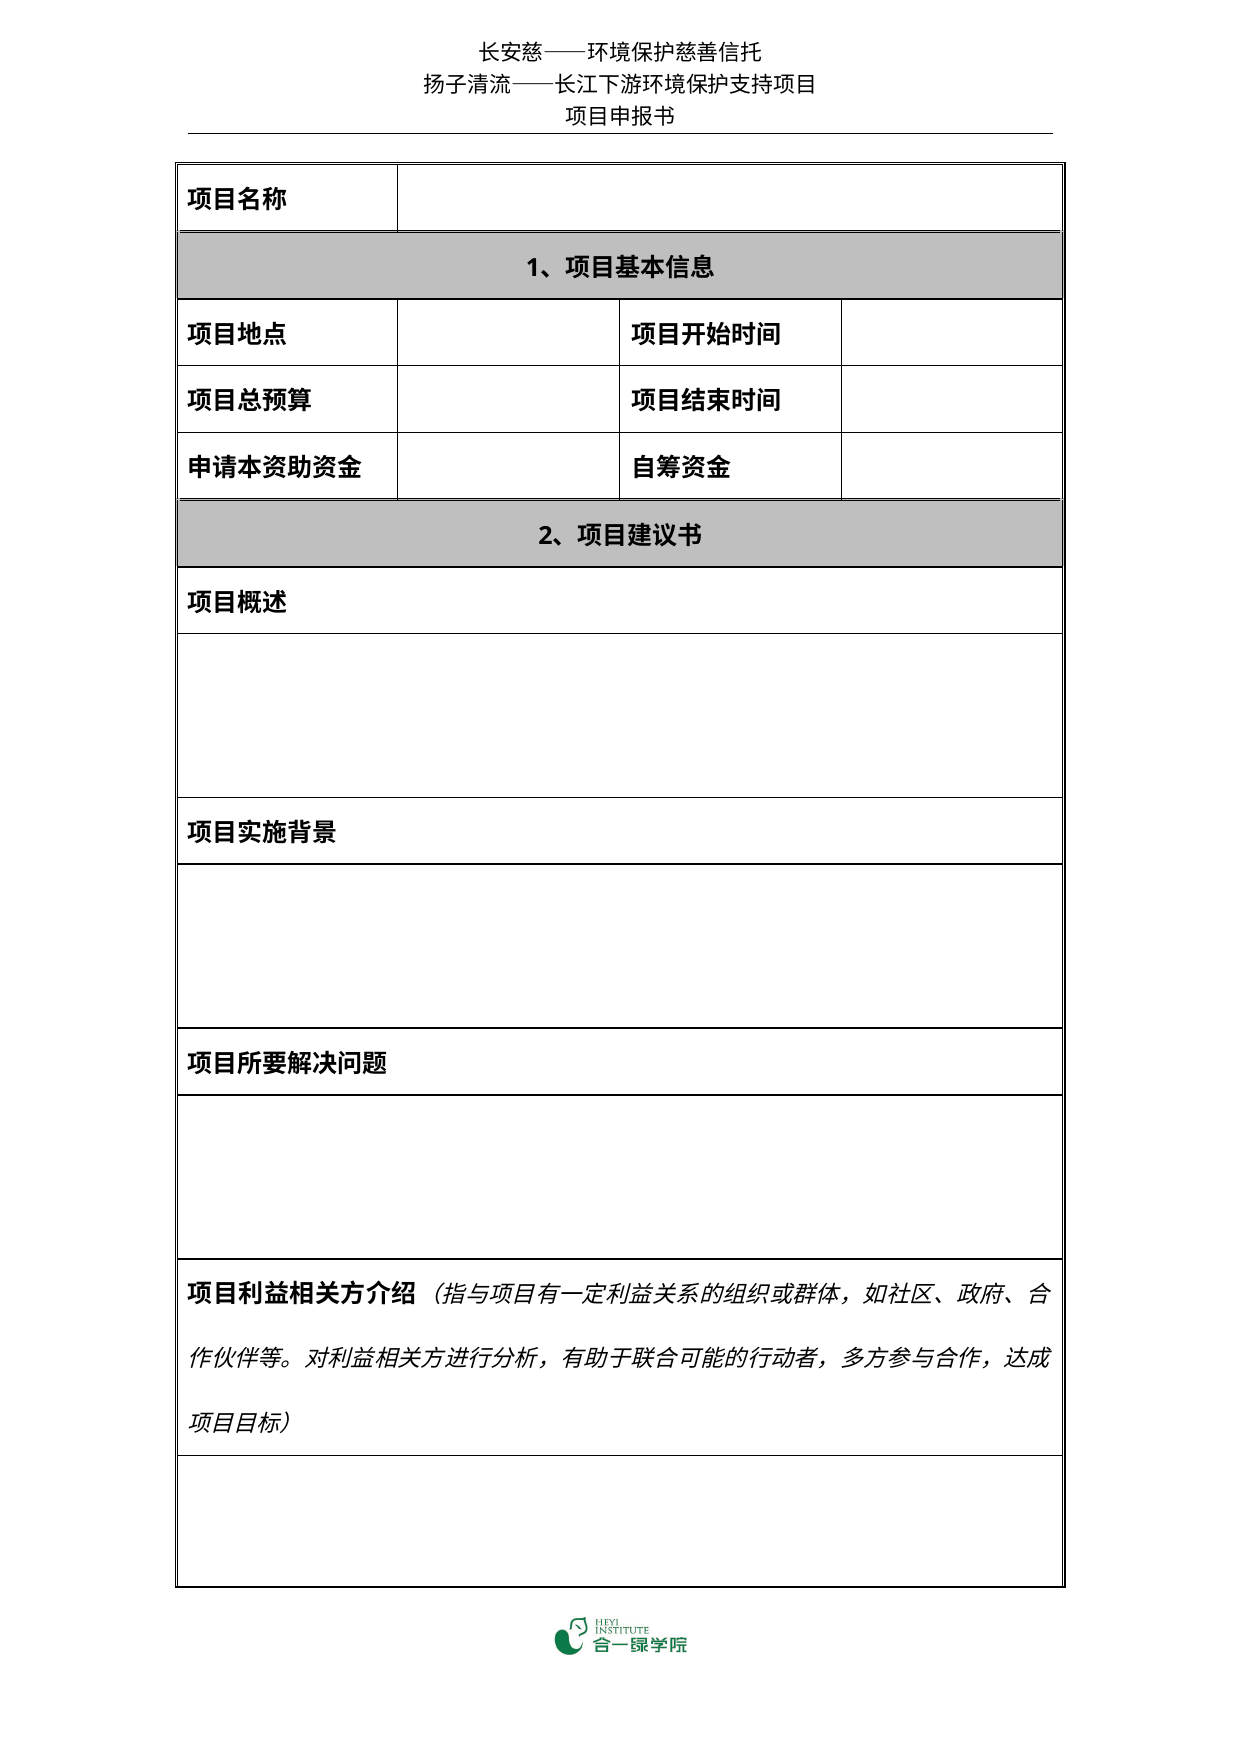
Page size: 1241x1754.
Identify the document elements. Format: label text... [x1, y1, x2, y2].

table_cell [178, 865, 1062, 1027]
table_cell [178, 1456, 1062, 1586]
table_cell [842, 366, 1062, 431]
table_cell 项目利益相关方介绍（指与项目有一定利益关系的组织或群体，如社区、政府、合作伙伴等。对利益相关方进行分析，有助于联合可能的行动者，多方参与合作，达成项目目标） [178, 1260, 1062, 1454]
table_cell 项目实施背景 [178, 798, 1062, 863]
table_cell 项目地点 [178, 300, 397, 365]
table_cell [398, 433, 619, 498]
table_cell [178, 1096, 1062, 1258]
table_cell 项目所要解决问题 [178, 1029, 1062, 1094]
table_cell 项目开始时间 [620, 300, 841, 365]
table_header 项目名称 [178, 165, 397, 230]
table_cell [178, 634, 1062, 797]
table_cell [398, 366, 619, 431]
table_cell [842, 300, 1062, 365]
table_cell [842, 433, 1062, 498]
table_cell 项目总预算 [178, 366, 397, 431]
table_cell 申请本资助资金 [178, 433, 397, 498]
table_cell [398, 300, 619, 365]
picture [541, 1608, 699, 1666]
table_cell 2、项目建议书 [176, 498, 1064, 566]
table_cell 自筹资金 [620, 433, 841, 498]
table_cell 1、项目基本信息 [176, 230, 1064, 298]
table_cell 项目概述 [178, 568, 1062, 633]
table_header [398, 165, 1062, 230]
table_cell 项目结束时间 [620, 366, 841, 431]
